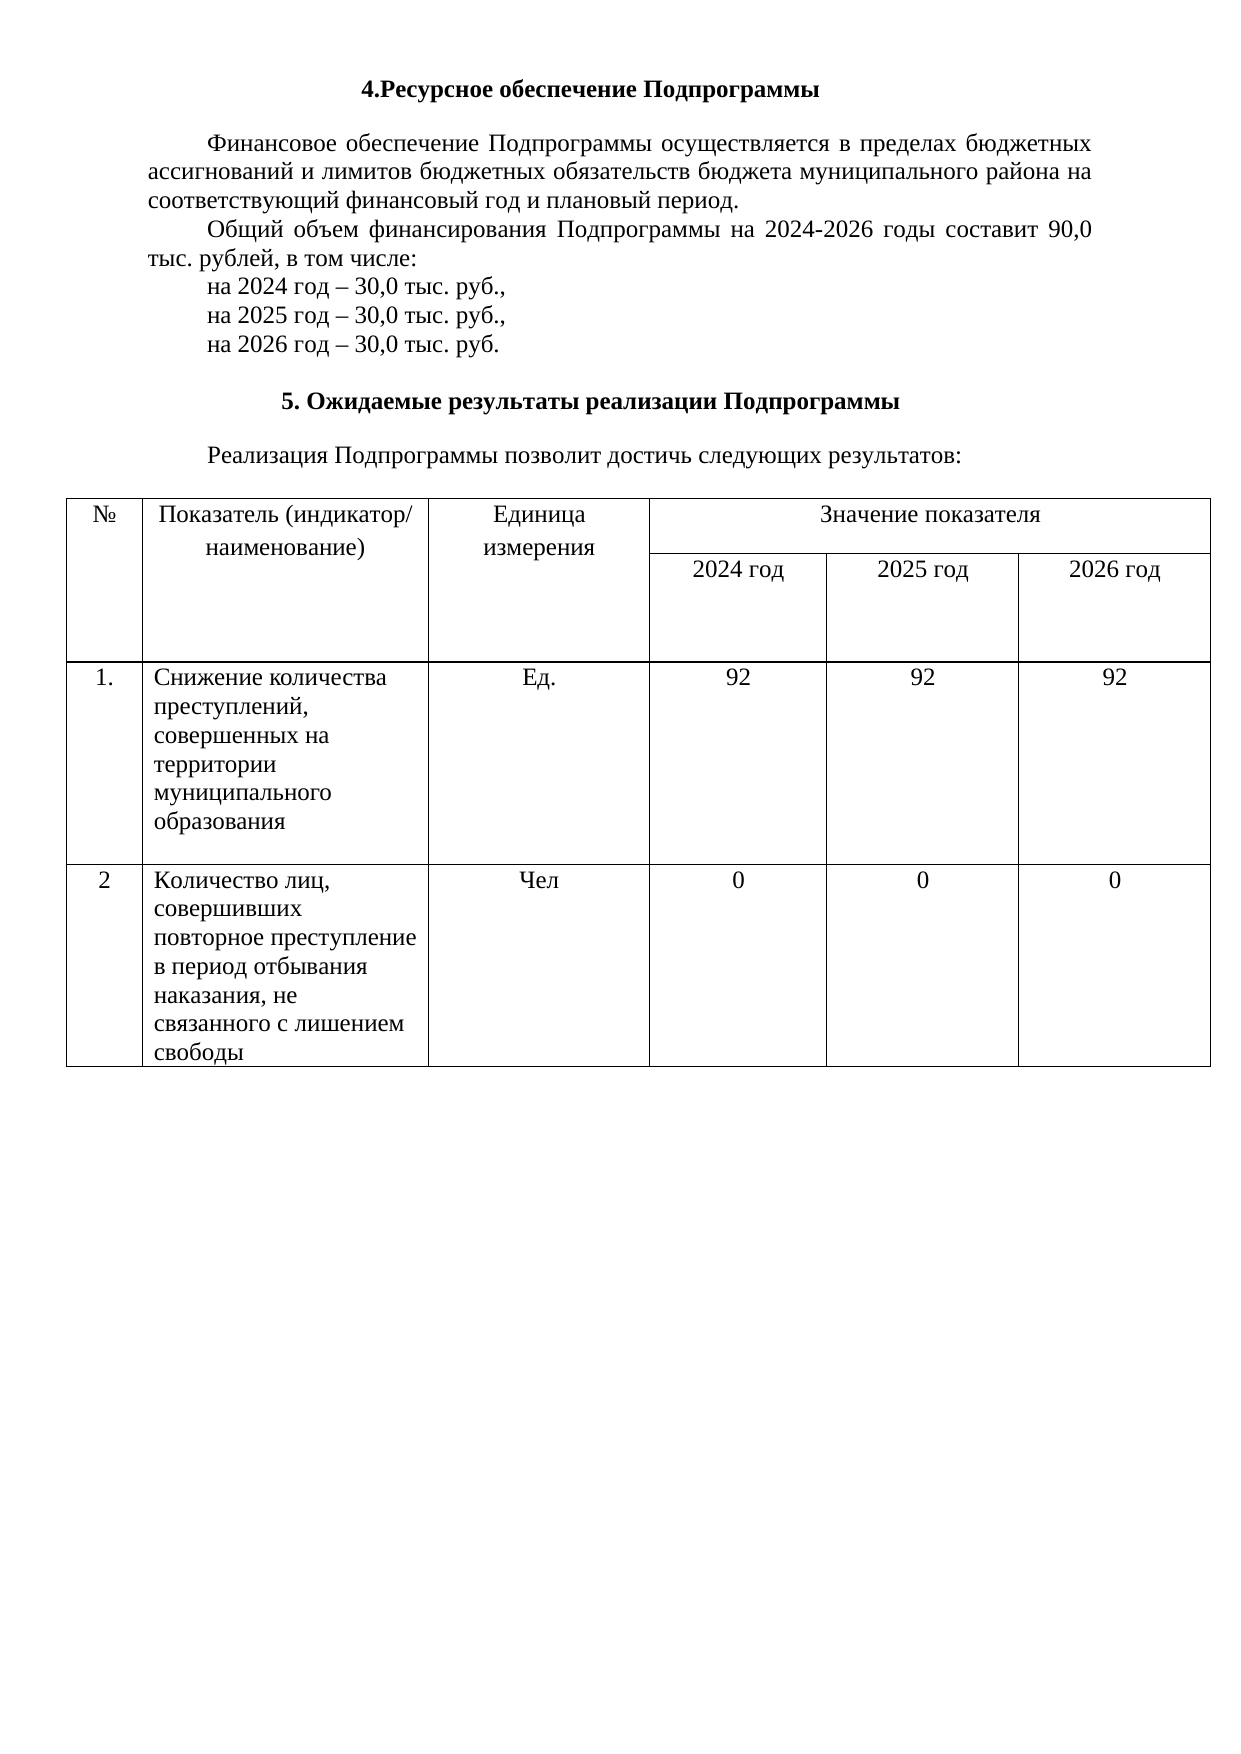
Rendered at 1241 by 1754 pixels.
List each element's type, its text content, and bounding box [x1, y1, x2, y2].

text 4.Ресурсное обеспечение Подпрограммы [89, 74, 1092, 103]
text на 2024 год – 30,0 тыс. руб., [148, 271, 1092, 300]
table_cell 2025 год [827, 554, 1018, 661]
table_cell 92 [1019, 663, 1210, 864]
text на 2025 год – 30,0 тыс. руб., [148, 300, 1092, 329]
table_cell Количество лиц, совершивших повторное преступление в период отбывания наказания, не связанного с лишением свободы [143, 865, 428, 1066]
table_header № [67, 499, 142, 661]
table_cell 92 [650, 663, 826, 864]
text 5. Ожидаемые результаты реализации Подпрограммы [89, 386, 1092, 415]
table_cell 1. [67, 663, 142, 864]
text на 2026 год – 30,0 тыс. руб. [148, 329, 1092, 358]
table_cell 0 [1019, 865, 1210, 1066]
table_cell 2 [67, 865, 142, 1066]
table_cell Снижение количества преступлений, совершенных на территории муниципального образования [143, 663, 428, 864]
table_cell 0 [827, 865, 1018, 1066]
table_cell 92 [827, 663, 1018, 864]
table_cell 0 [650, 865, 826, 1066]
text Реализация Подпрограммы позволит достичь следующих результатов: [148, 440, 1092, 469]
table_cell 2026 год [1019, 554, 1210, 661]
table_cell Ед. [429, 663, 649, 864]
text Общий объем финансирования Подпрограммы на 2024-2026 годы составит 90,0 тыс. рублей, в том числе: [148, 214, 1092, 271]
table_cell Чел [429, 865, 649, 1066]
table_header Значение показателя [650, 499, 1210, 553]
table_header Единица измерения [429, 499, 649, 661]
table_header Показатель (индикатор/ наименование) [143, 499, 428, 661]
table_cell 2024 год [650, 554, 826, 661]
text Финансовое обеспечение Подпрограммы осуществляется в пределах бюджетных ассигнований и лимитов бюджетных обязательств бюджета муниципального района на соответствующий финансовый год и плановый период. [148, 128, 1092, 214]
